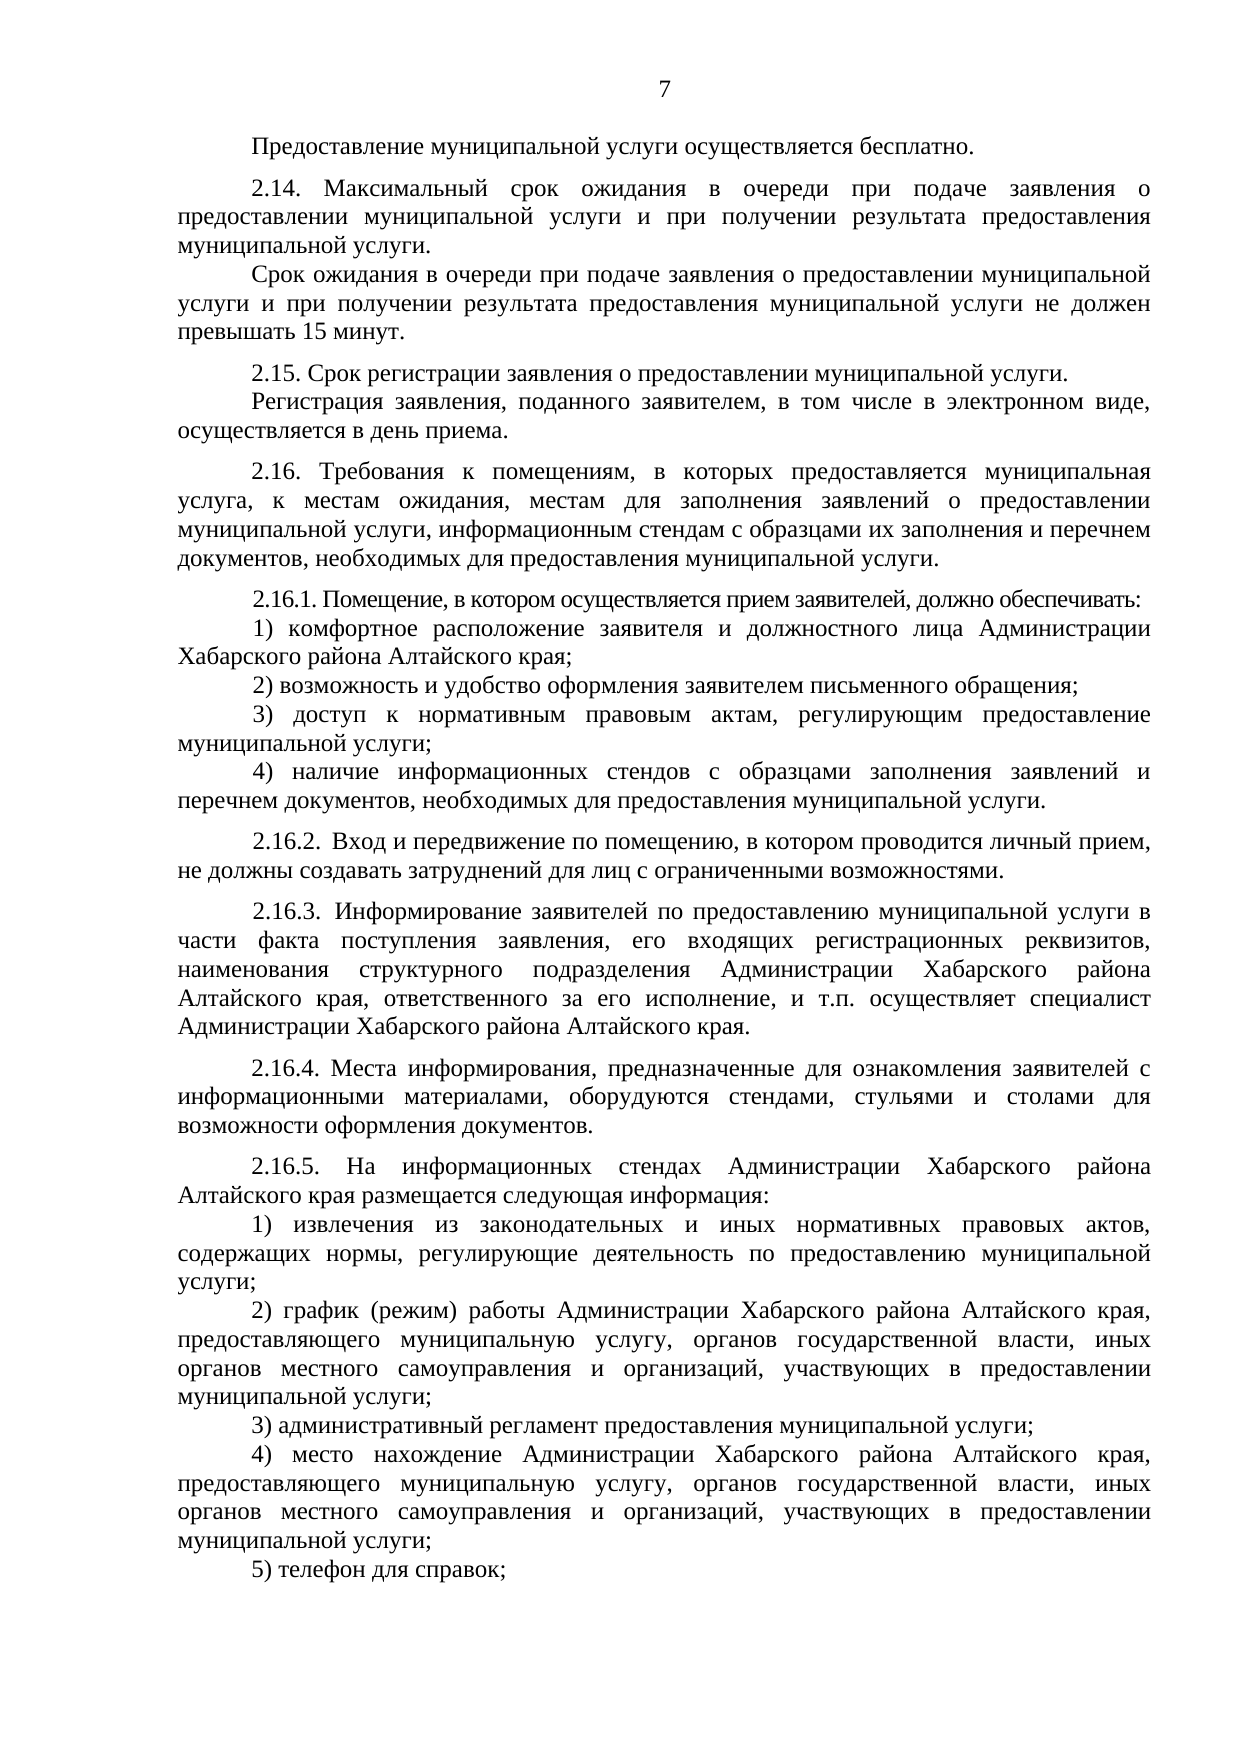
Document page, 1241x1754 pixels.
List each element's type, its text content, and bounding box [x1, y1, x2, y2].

text 2.14. Максимальный срок ожидания в очереди при подаче заявления о предоставлении муниципальной услуги и при получении результата предоставления муниципальной услуги. [177, 173, 1152, 259]
text Срок ожидания в очереди при подаче заявления о предоставлении муниципальной услуги и при получении результата предоставления муниципальной услуги не должен превышать 15 минут. [177, 259, 1152, 345]
text Регистрация заявления, поданного заявителем, в том числе в электронном виде, осуществляется в день приема. [177, 386, 1152, 444]
text 2.16.4. Места информирования, предназначенные для ознакомления заявителей с информационными материалами, оборудуются стендами, стульями и столами для возможности оформления документов. [177, 1053, 1152, 1139]
text 2.16.1. Помещение, в котором осуществляется прием заявителей, должно обеспечивать: [177, 584, 1152, 613]
text Предоставление муниципальной услуги осуществляется бесплатно. [177, 131, 1152, 160]
text 5) телефон для справок; [177, 1554, 1152, 1583]
text 2.16. Требования к помещениям, в которых предоставляется муниципальная услуга, к местам ожидания, местам для заполнения заявлений о предоставлении муниципальной услуги, информационным стендам с образцами их заполнения и перечнем документов, необходимых для предоставления муниципальной услуги. [177, 456, 1152, 571]
text 2) возможность и удобство оформления заявителем письменного обращения; [177, 670, 1152, 699]
text 2) график (режим) работы Администрации Хабарского района Алтайского края, предоставляющего муниципальную услугу, органов государственной власти, иных органов местного самоуправления и организаций, участвующих в предоставлении муниципальной услуги; [177, 1295, 1152, 1410]
text 4) наличие информационных стендов с образцами заполнения заявлений и перечнем документов, необходимых для предоставления муниципальной услуги. [177, 756, 1152, 814]
text 3) доступ к нормативным правовым актам, регулирующим предоставление муниципальной услуги; [177, 699, 1152, 756]
text 1) комфортное расположение заявителя и должностного лица Администрации Хабарского района Алтайского края; [177, 613, 1152, 670]
text 1) извлечения из законодательных и иных нормативных правовых актов, содержащих нормы, регулирующие деятельность по предоставлению муниципальной услуги; [177, 1209, 1152, 1295]
text 2.16.5. На информационных стендах Администрации Хабарского района Алтайского края размещается следующая информация: [177, 1151, 1152, 1209]
text 2.15. Срок регистрации заявления о предоставлении муниципальной услуги. [177, 358, 1152, 386]
text 2.16.2. Вход и передвижение по помещению, в котором проводится личный прием, не должны создавать затруднений для лиц с ограниченными возможностями. [177, 826, 1152, 884]
text 4) место нахождение Администрации Хабарского района Алтайского края, предоставляющего муниципальную услугу, органов государственной власти, иных органов местного самоуправления и организаций, участвующих в предоставлении муниципальной услуги; [177, 1439, 1152, 1554]
text 3) административный регламент предоставления муниципальной услуги; [177, 1410, 1152, 1439]
text 2.16.3. Информирование заявителей по предоставлению муниципальной услуги в части факта поступления заявления, его входящих регистрационных реквизитов, наименования структурного подразделения Администрации Хабарского района Алтайского края, ответственного за его исполнение, и т.п. осуществляет специалист Администрации Хабарского района Алтайского края. [177, 896, 1152, 1040]
